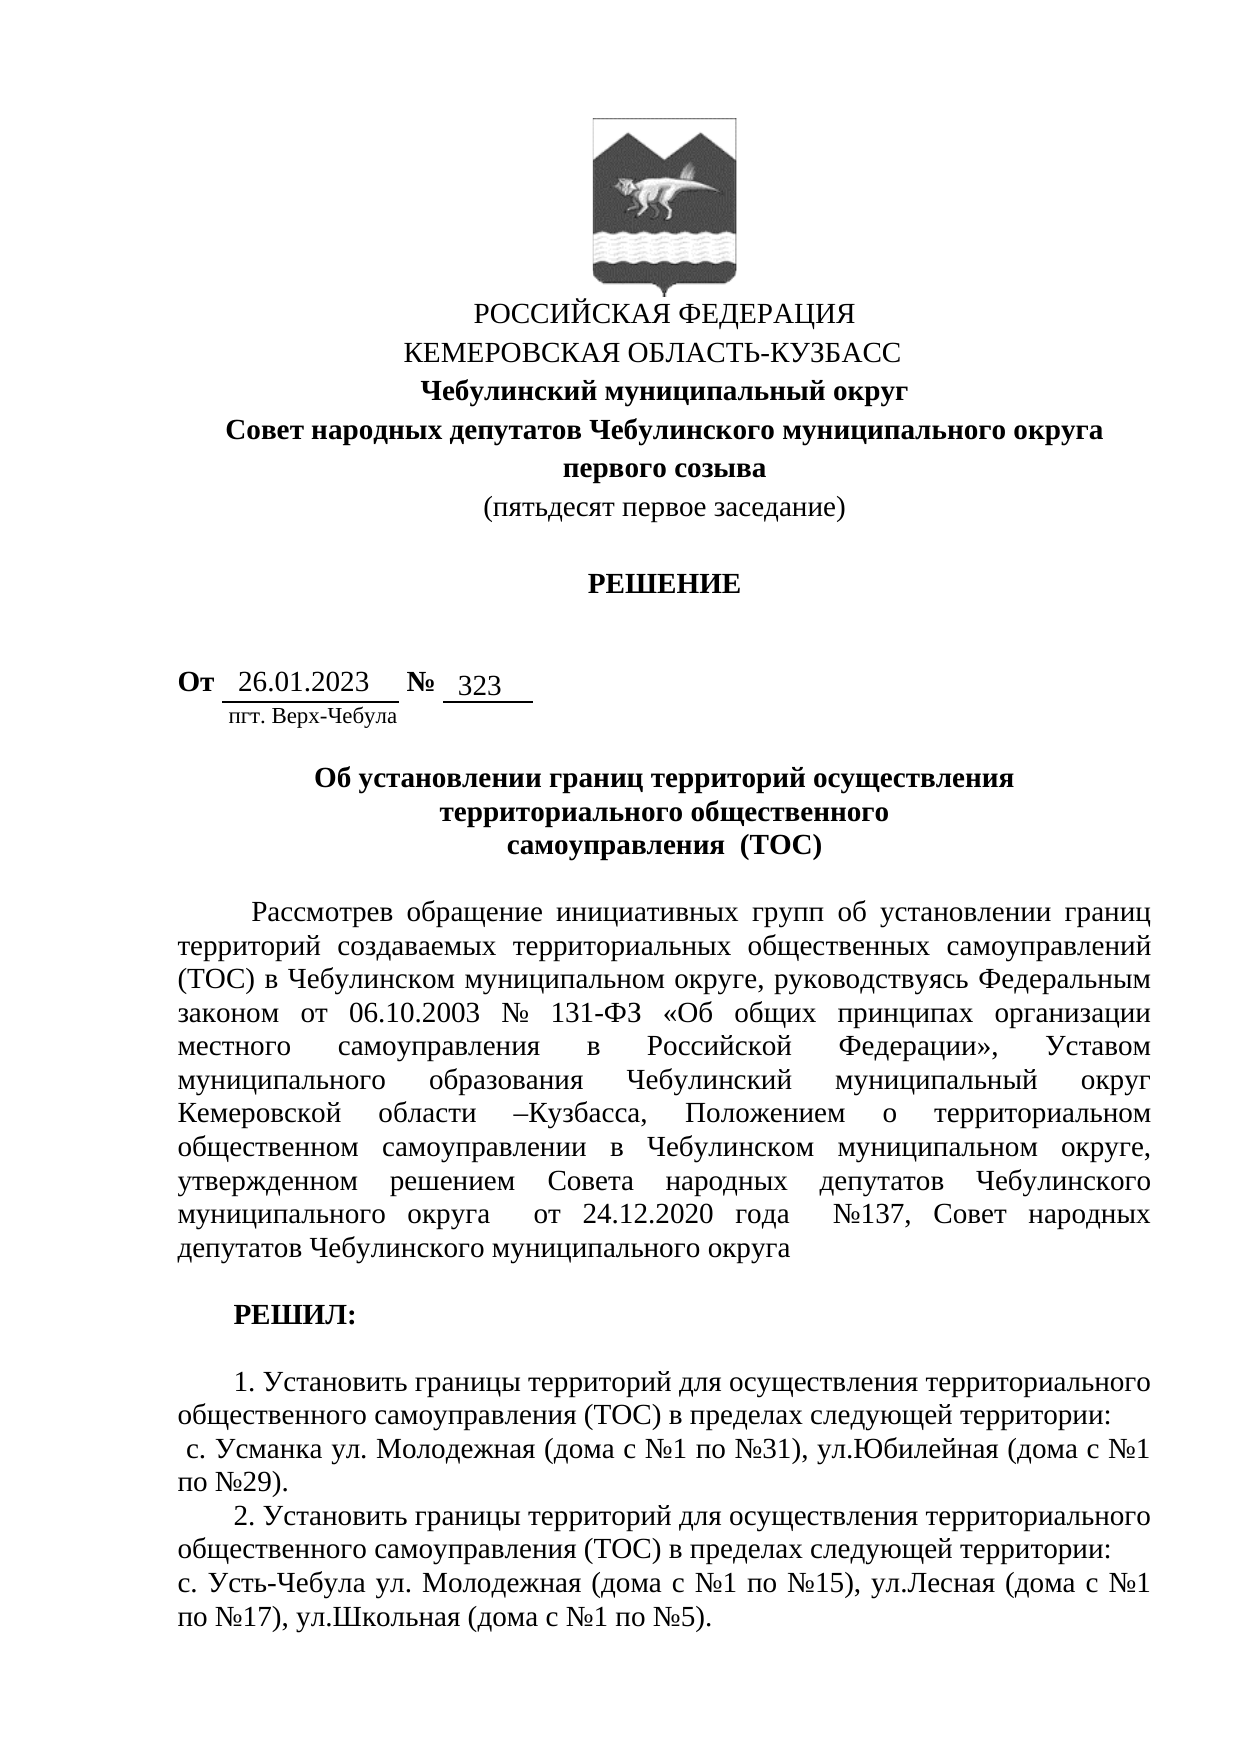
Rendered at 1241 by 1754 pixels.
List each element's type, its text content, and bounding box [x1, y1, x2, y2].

text 1. Установить границы территорий для осуществления территориального общественного самоуправления (ТОС) в пределах следующей территории: [177, 1364, 1152, 1431]
text Совет народных депутатов Чебулинского муниципального округа [177, 412, 1152, 445]
text РЕШЕНИЕ [177, 566, 1152, 599]
text Рассмотрев обращение инициативных групп об установлении границ территорий создаваемых территориальных общественных самоуправлений (ТОС) в Чебулинском муниципальном округе, руководствуясь Федеральным законом от 06.10.2003 № 131-ФЗ «Об общих принципах организации местного самоуправления в Российской Федерации», Уставом муниципального образования Чебулинский муниципальный округ Кемеровской области –Кузбасса, Положением о территориальном общественном самоуправлении в Чебулинском муниципальном округе, утвержденном решением Совета народных депутатов Чебулинского муниципального округа от 24.12.2020 года №137, Совет народных депутатов Чебулинского муниципального округа [177, 894, 1152, 1263]
text пгт. Верх-Чебула [177, 702, 1152, 729]
text с. Усманка ул. Молодежная (дома с №1 по №31), ул.Юбилейная (дома с №1 по №29). [177, 1431, 1152, 1498]
text Чебулинский муниципальный округ [177, 373, 1152, 407]
text РЕШИЛ: [177, 1297, 1152, 1330]
table_header 26.01.2023 [222, 664, 399, 701]
text (пятьдесят первое заседание) [177, 489, 1152, 522]
picture [592, 118, 737, 297]
text первого созыва [177, 450, 1152, 484]
text с. Усть-Чебула ул. Молодежная (дома с №1 по №15), ул.Лесная (дома с №1 по №17), ул.Школьная (дома с №1 по №5). [177, 1565, 1152, 1632]
text КЕМЕРОВСКАЯ ОБЛАСТЬ-КУЗБАСС [177, 335, 1152, 368]
table_header № [399, 664, 443, 701]
text РОССИЙСКАЯ ФЕДЕРАЦИЯ [177, 296, 1152, 330]
text 2. Установить границы территорий для осуществления территориального общественного самоуправления (ТОС) в пределах следующей территории: [177, 1498, 1152, 1565]
text территориального общественного [177, 794, 1152, 827]
text Об установлении границ территорий осуществления [177, 760, 1152, 794]
table_header От [177, 664, 222, 701]
text самоуправления (ТОС) [177, 827, 1152, 861]
table_header 323 [443, 664, 532, 701]
